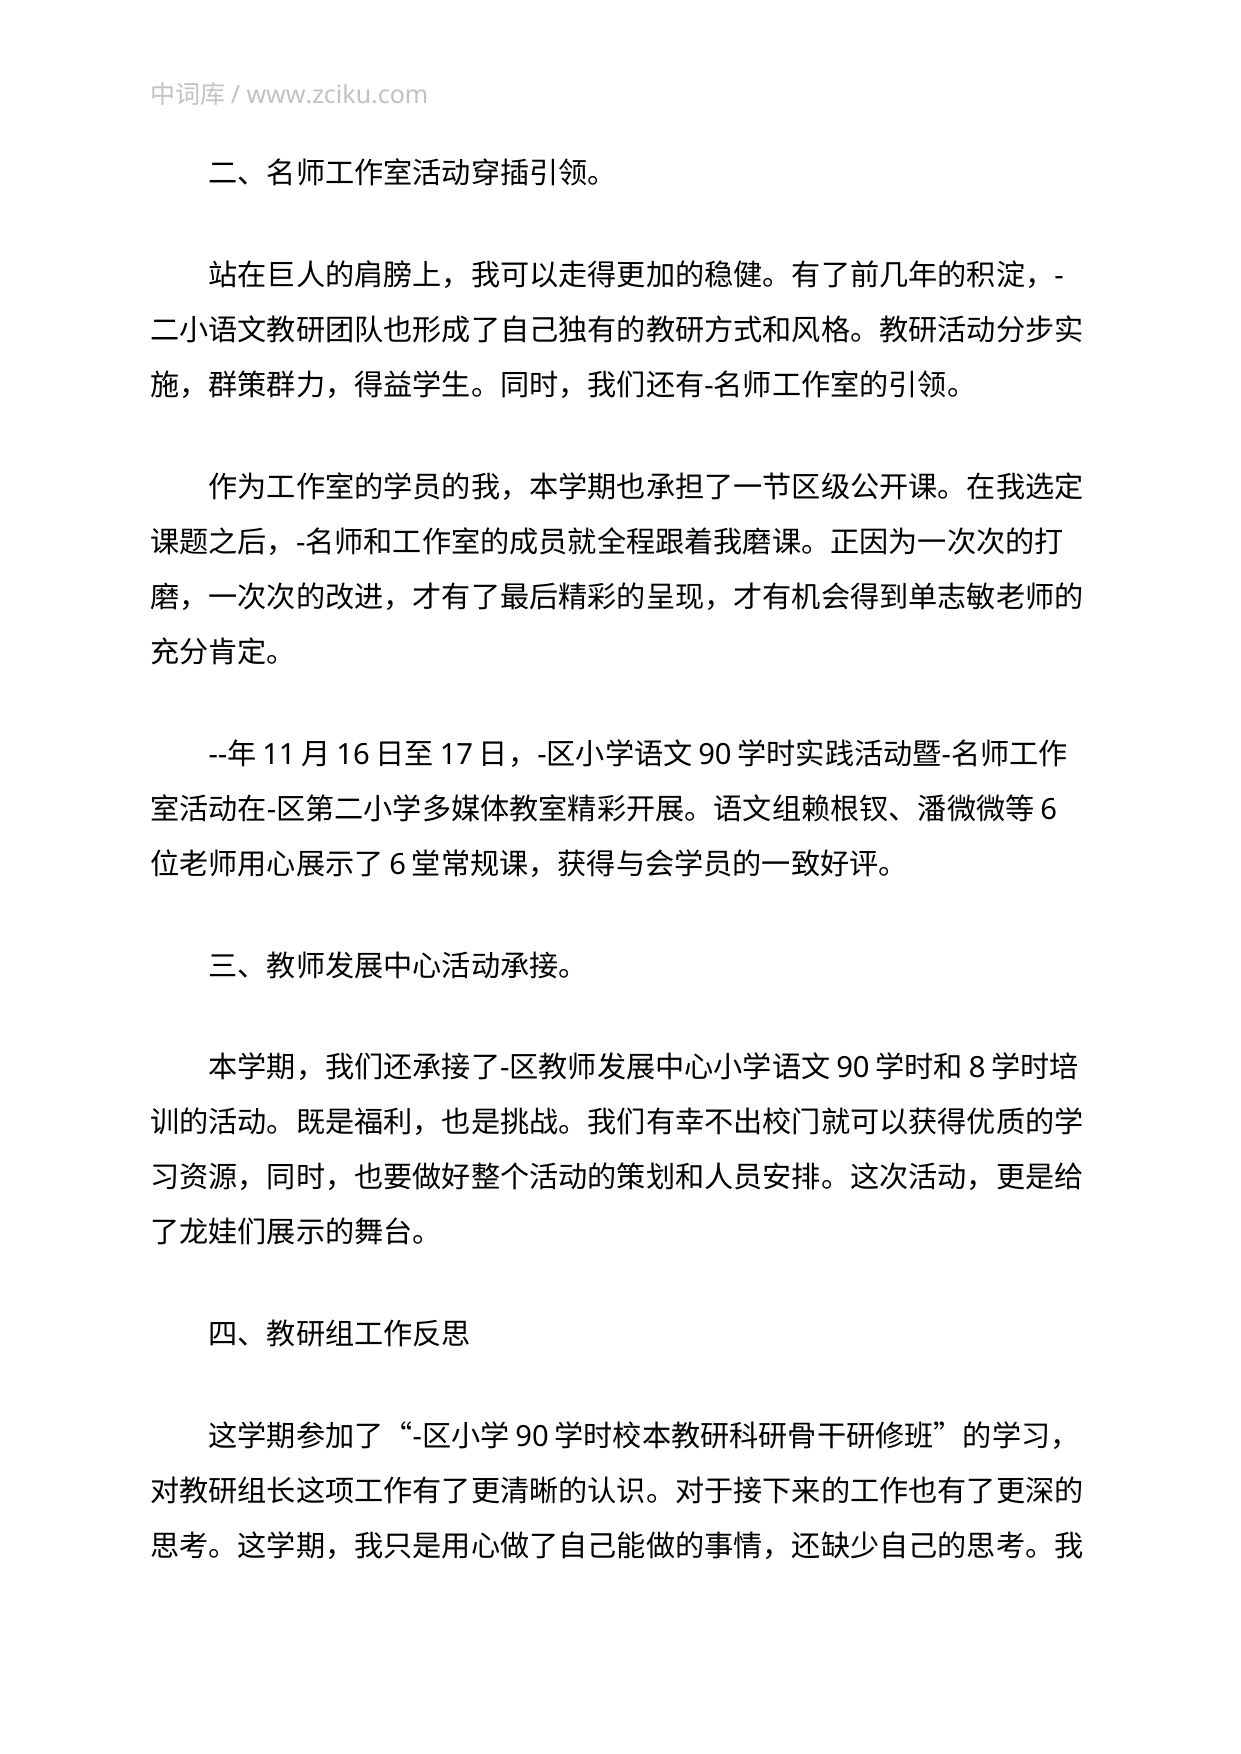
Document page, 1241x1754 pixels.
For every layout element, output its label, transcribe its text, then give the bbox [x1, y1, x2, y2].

text 二、名师工作室活动穿插引领。 [150, 150, 1090, 192]
text 本学期，我们还承接了-区教师发展中心小学语文90学时和8学时培训的活动。既是福利，也是挑战。我们有幸不出校门就可以获得优质的学习资源，同时，也要做好整个活动的策划和人员安排。这次活动，更是给了龙娃们展示的舞台。 [150, 1044, 1090, 1251]
text 站在巨人的肩膀上，我可以走得更加的稳健。有了前几年的积淀，-二小语文教研团队也形成了自己独有的教研方式和风格。教研活动分步实施，群策群力，得益学生。同时，我们还有-名师工作室的引领。 [150, 252, 1090, 404]
text 作为工作室的学员的我，本学期也承担了一节区级公开课。在我选定课题之后，-名师和工作室的成员就全程跟着我磨课。正因为一次次的打磨，一次次的改进，才有了最后精彩的呈现，才有机会得到单志敏老师的充分肯定。 [150, 464, 1090, 671]
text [150, 1412, 1090, 1564]
text 四、教研组工作反思 [150, 1311, 1090, 1353]
text 三、教师发展中心活动承接。 [150, 942, 1090, 984]
text --年11月16日至17日，-区小学语文90学时实践活动暨-名师工作室活动在-区第二小学多媒体教室精彩开展。语文组赖根钗、潘微微等6位老师用心展示了6堂常规课，获得与会学员的一致好评。 [150, 730, 1090, 883]
